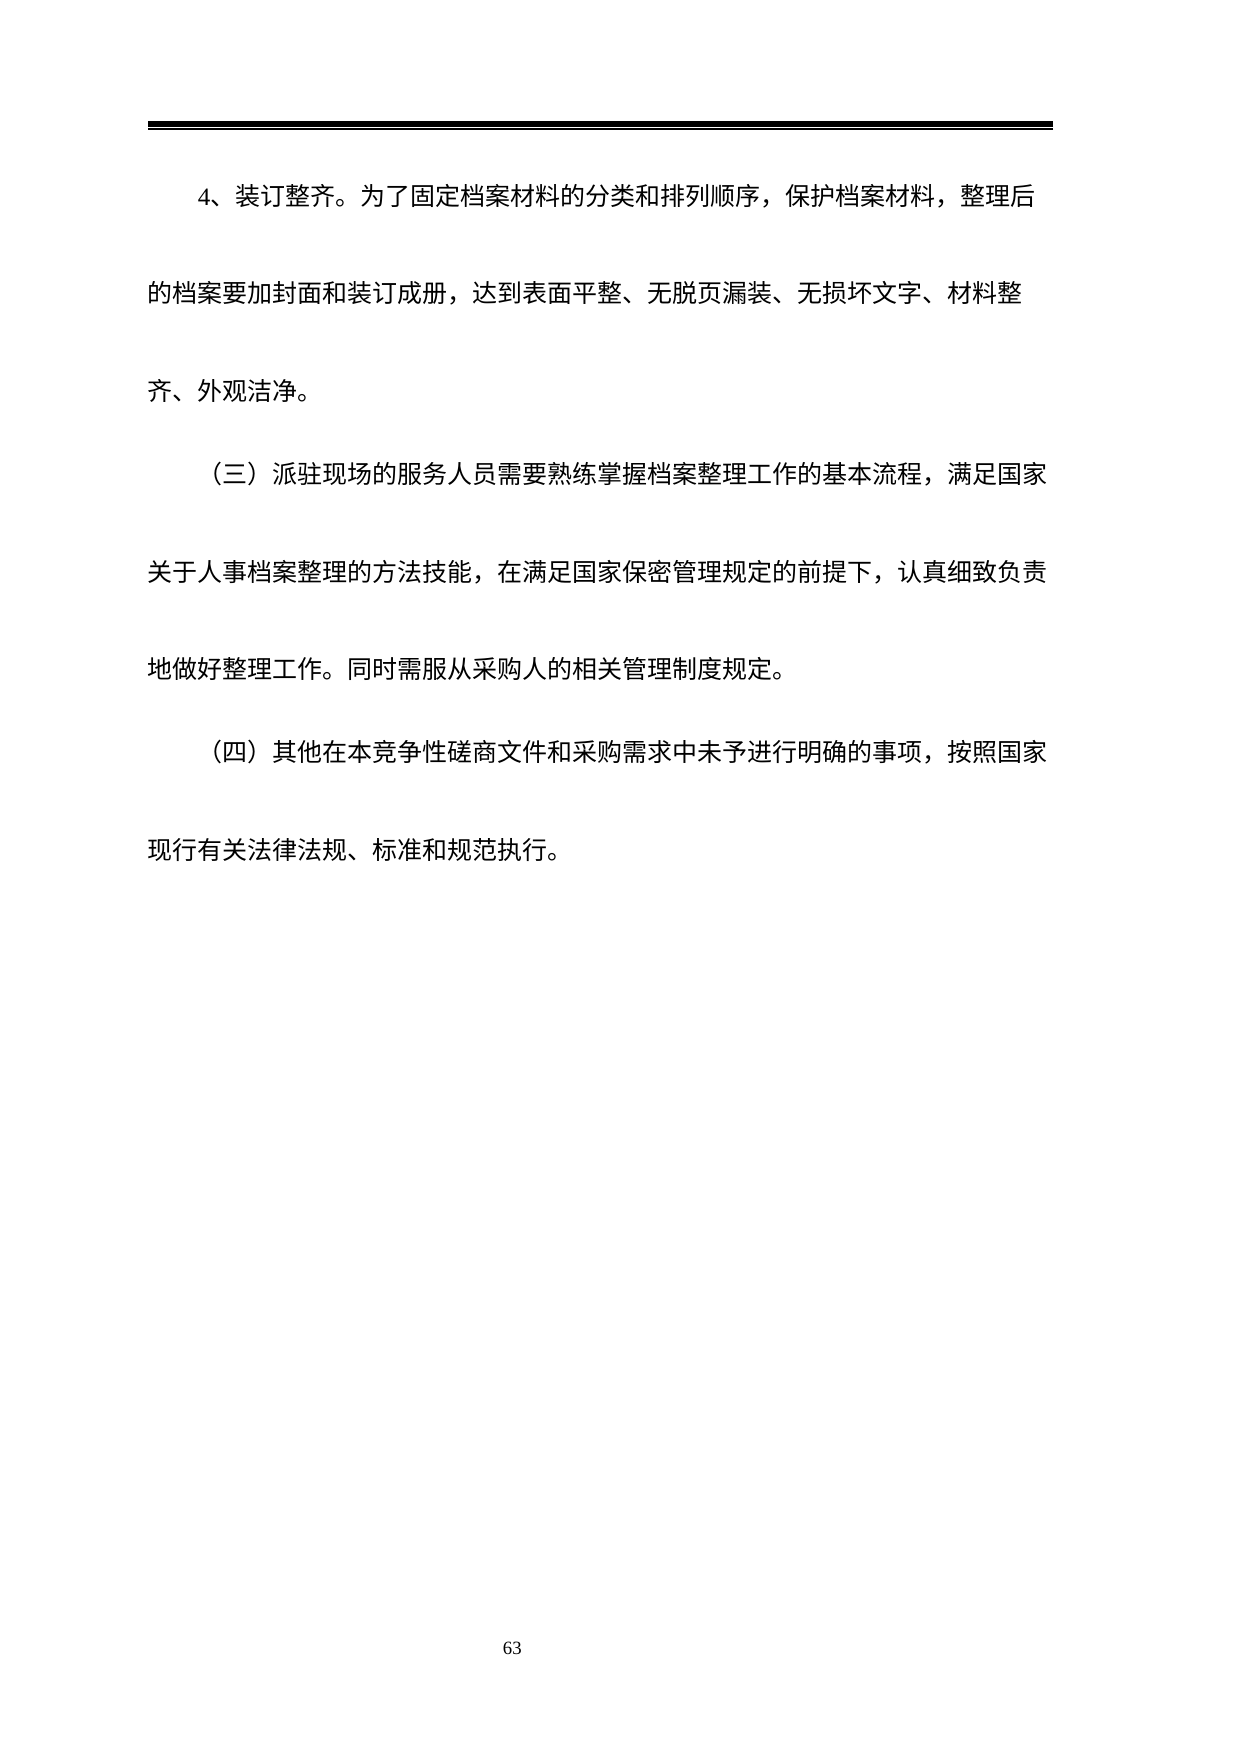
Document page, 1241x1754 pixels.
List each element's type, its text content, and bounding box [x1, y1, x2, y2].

text （三）派驻现场的服务人员需要熟练掌握档案整理工作的基本流程，满足国家关于人事档案整理的方法技能，在满足国家保密管理规定的前提下，认真细致负责地做好整理工作。同时需服从采购人的相关管理制度规定。 [148, 440, 1053, 700]
text 4、装订整齐。为了固定档案材料的分类和排列顺序，保护档案材料，整理后的档案要加封面和装订成册，达到表面平整、无脱页漏装、无损坏文字、材料整齐、外观洁净。 [148, 162, 1053, 422]
text （四）其他在本竞争性磋商文件和采购需求中未予进行明确的事项，按照国家现行有关法律法规、标准和规范执行。 [148, 718, 1053, 881]
